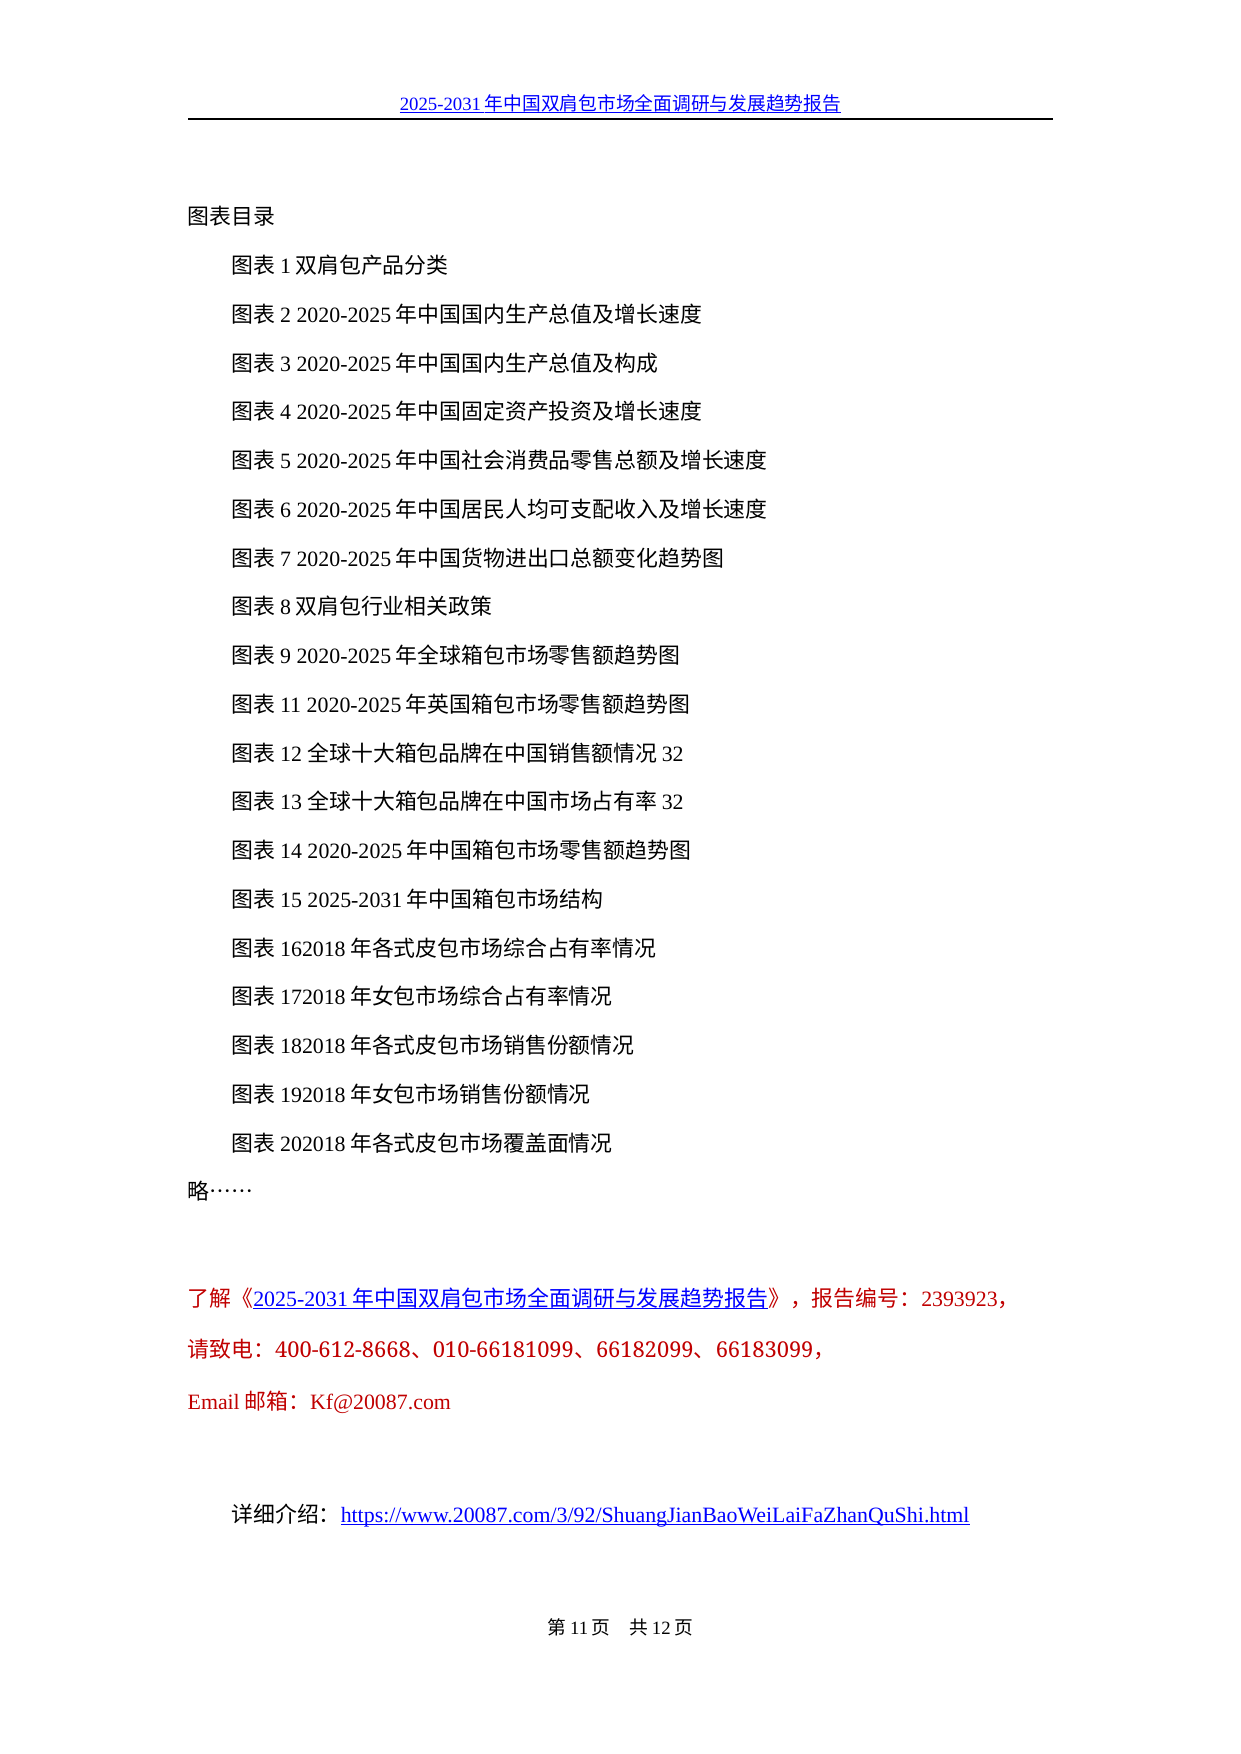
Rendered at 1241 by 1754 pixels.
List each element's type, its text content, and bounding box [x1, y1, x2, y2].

text Email邮箱：Kf@20087.com [187, 1383, 1053, 1416]
text 详细介绍：https://www.20087.com/3/92/ShuangJianBaoWeiLaiFaZhanQuShi.html [187, 1496, 1053, 1529]
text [187, 150, 1053, 1206]
text 了解《2025-2031年中国双肩包市场全面调研与发展趋势报告》，报告编号：2393923， [187, 1280, 1053, 1313]
text 请致电：400-612-8668、010-66181099、66182099、66183099， [187, 1332, 1053, 1364]
